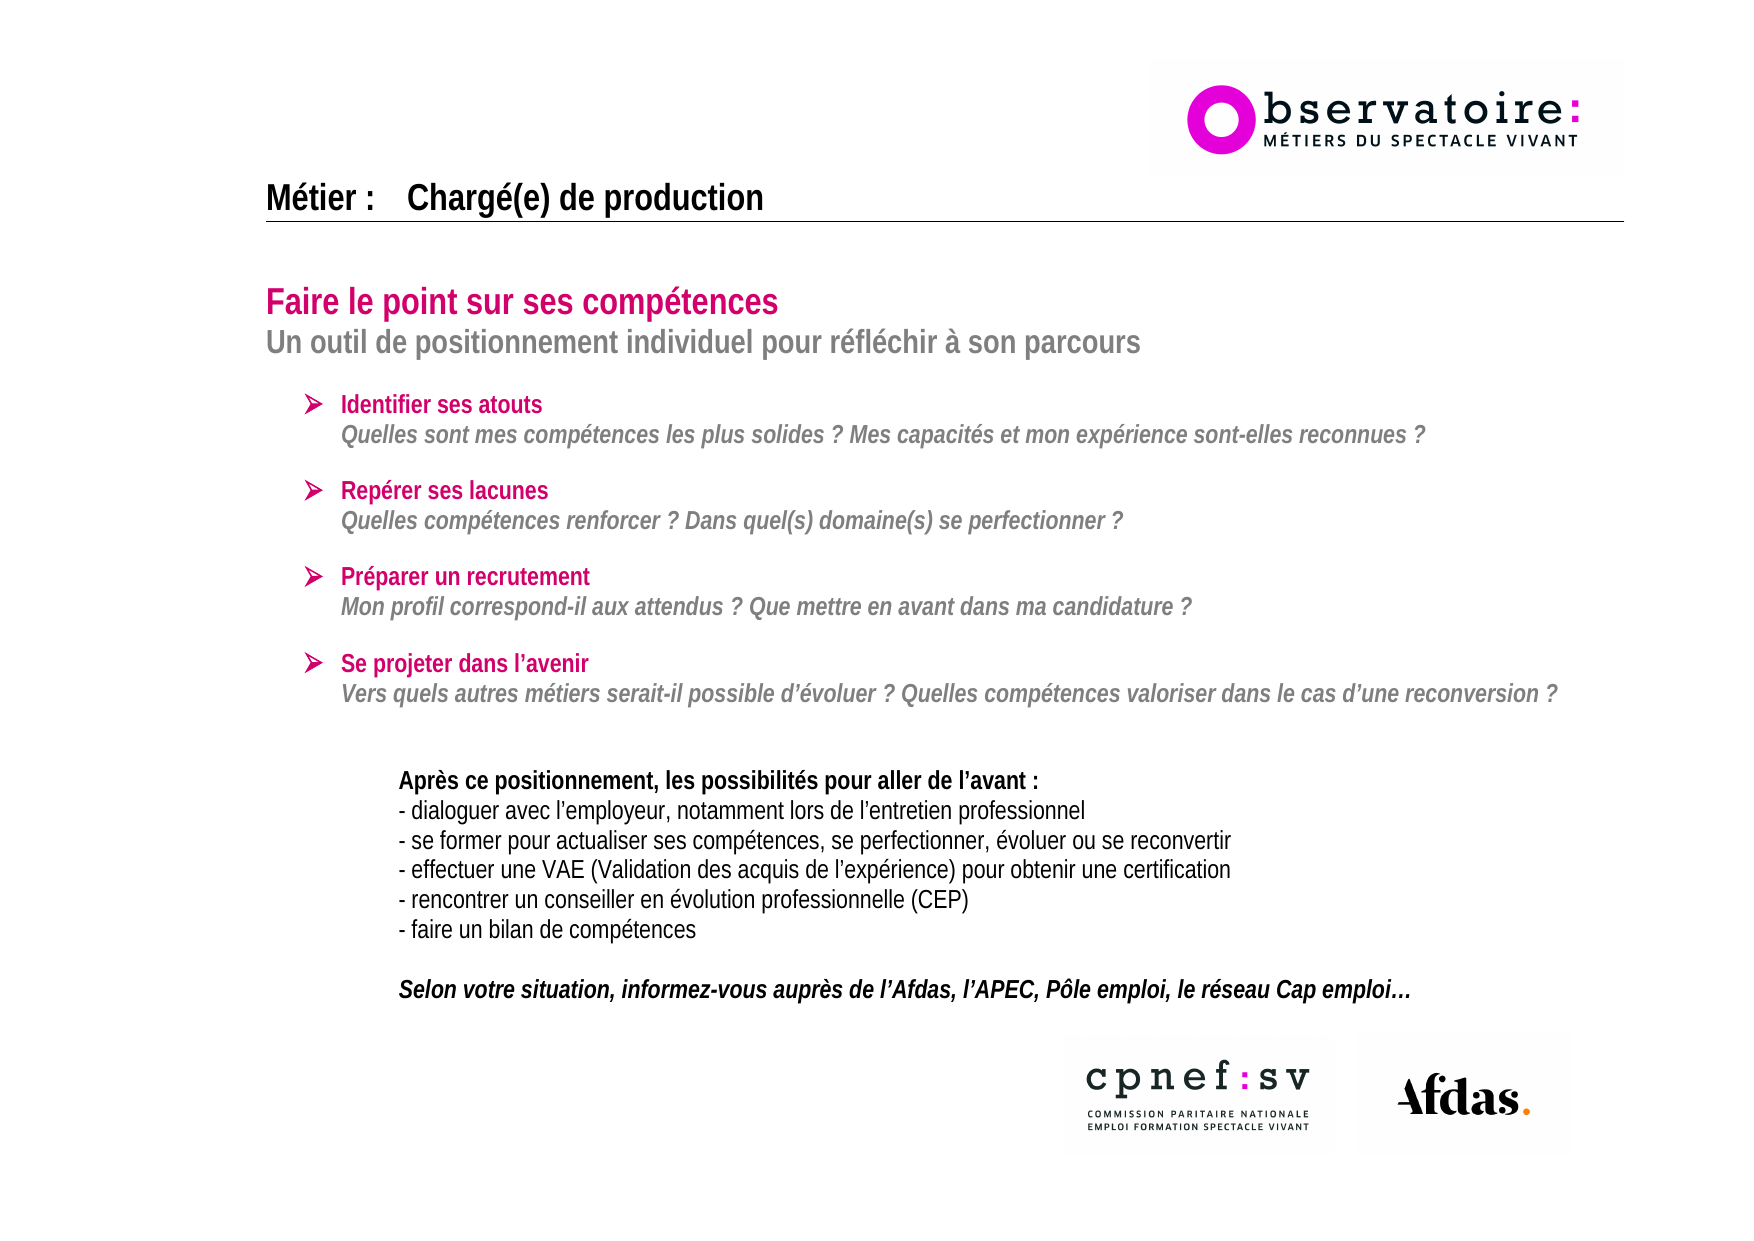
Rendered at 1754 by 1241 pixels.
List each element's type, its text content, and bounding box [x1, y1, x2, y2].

list - effectuer une VAE (Validation des acquis de l’expérience) pour obtenir une certification [341, 854, 1624, 884]
list Repérer ses lacunes [303, 475, 1624, 505]
text Faire le point sur ses compétences [266, 279, 1624, 322]
list Identifier ses atouts [303, 389, 1624, 419]
text Métier : Chargé(e) de production [266, 176, 1624, 221]
text Selon votre situation, informez-vous auprès de l’Afdas, l’APEC, Pôle emploi, le réseau Cap emploi… [399, 974, 1624, 1004]
picture [1062, 1035, 1334, 1155]
list - se former pour actualiser ses compétences, se perfectionner, évoluer ou se reconvertir [341, 825, 1624, 854]
list - dialoguer avec l’employeur, notamment lors de l’entretien professionnel [341, 795, 1624, 825]
list - rencontrer un conseiller en évolution professionnelle (CEP) [341, 884, 1624, 914]
picture [1357, 1032, 1570, 1155]
list Préparer un recrutement [303, 561, 1624, 591]
list Se projeter dans l’avenir [303, 648, 1624, 678]
list Après ce positionnement, les possibilités pour aller de l’avant : [339, 765, 1624, 795]
list Quelles sont mes compétences les plus solides ? Mes capacités et mon expérience sont-elles reconnues ? [341, 419, 1624, 449]
picture [1147, 59, 1625, 176]
list Mon profil correspond-il aux attendus ? Que mettre en avant dans ma candidature ? [341, 591, 1624, 621]
list Vers quels autres métiers serait-il possible d’évoluer ? Quelles compétences valoriser dans le cas d’une reconversion ? [341, 678, 1624, 708]
list Quelles compétences renforcer ? Dans quel(s) domaine(s) se perfectionner ? [341, 505, 1624, 535]
list - faire un bilan de compétences [341, 914, 1624, 944]
text Un outil de positionnement individuel pour réfléchir à son parcours [266, 322, 1624, 360]
